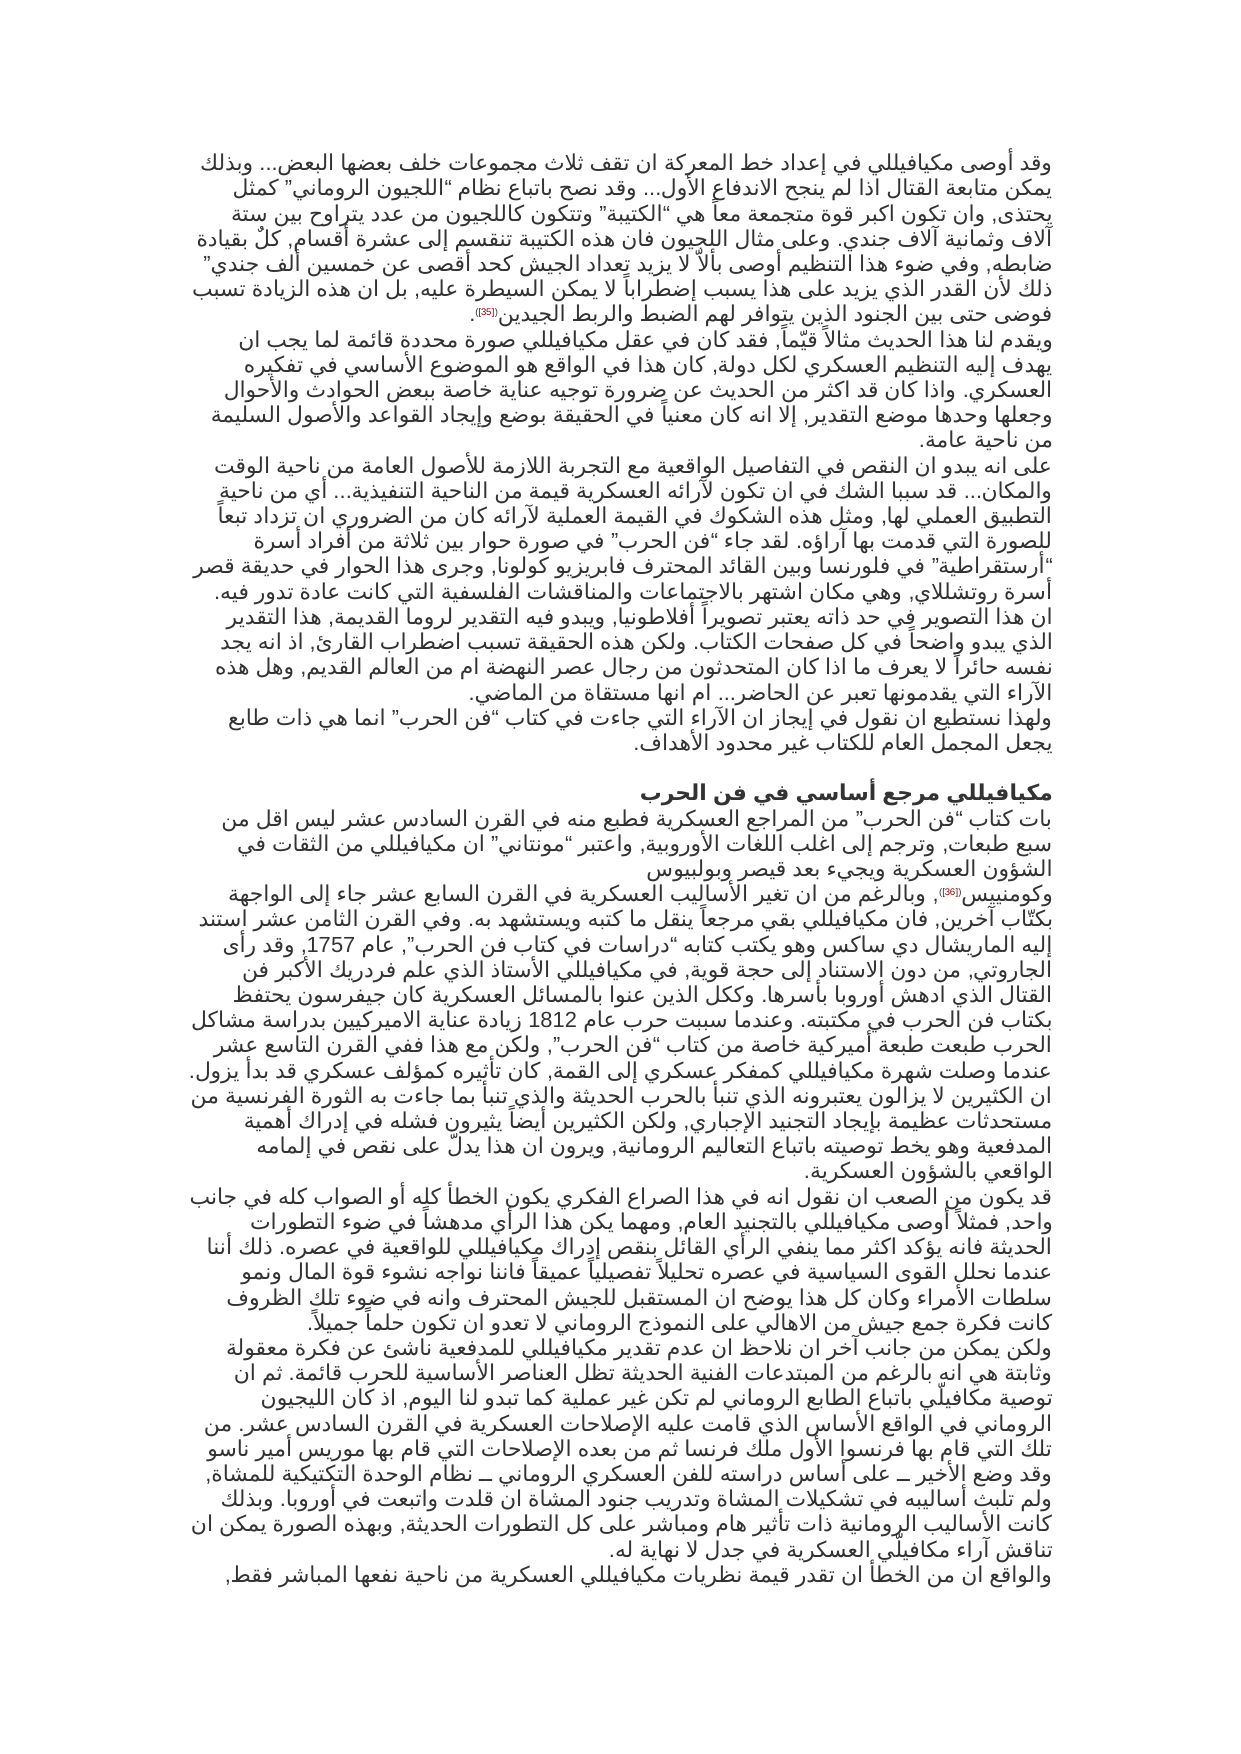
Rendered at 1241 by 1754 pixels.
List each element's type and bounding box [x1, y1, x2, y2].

text [187, 150, 1053, 1587]
